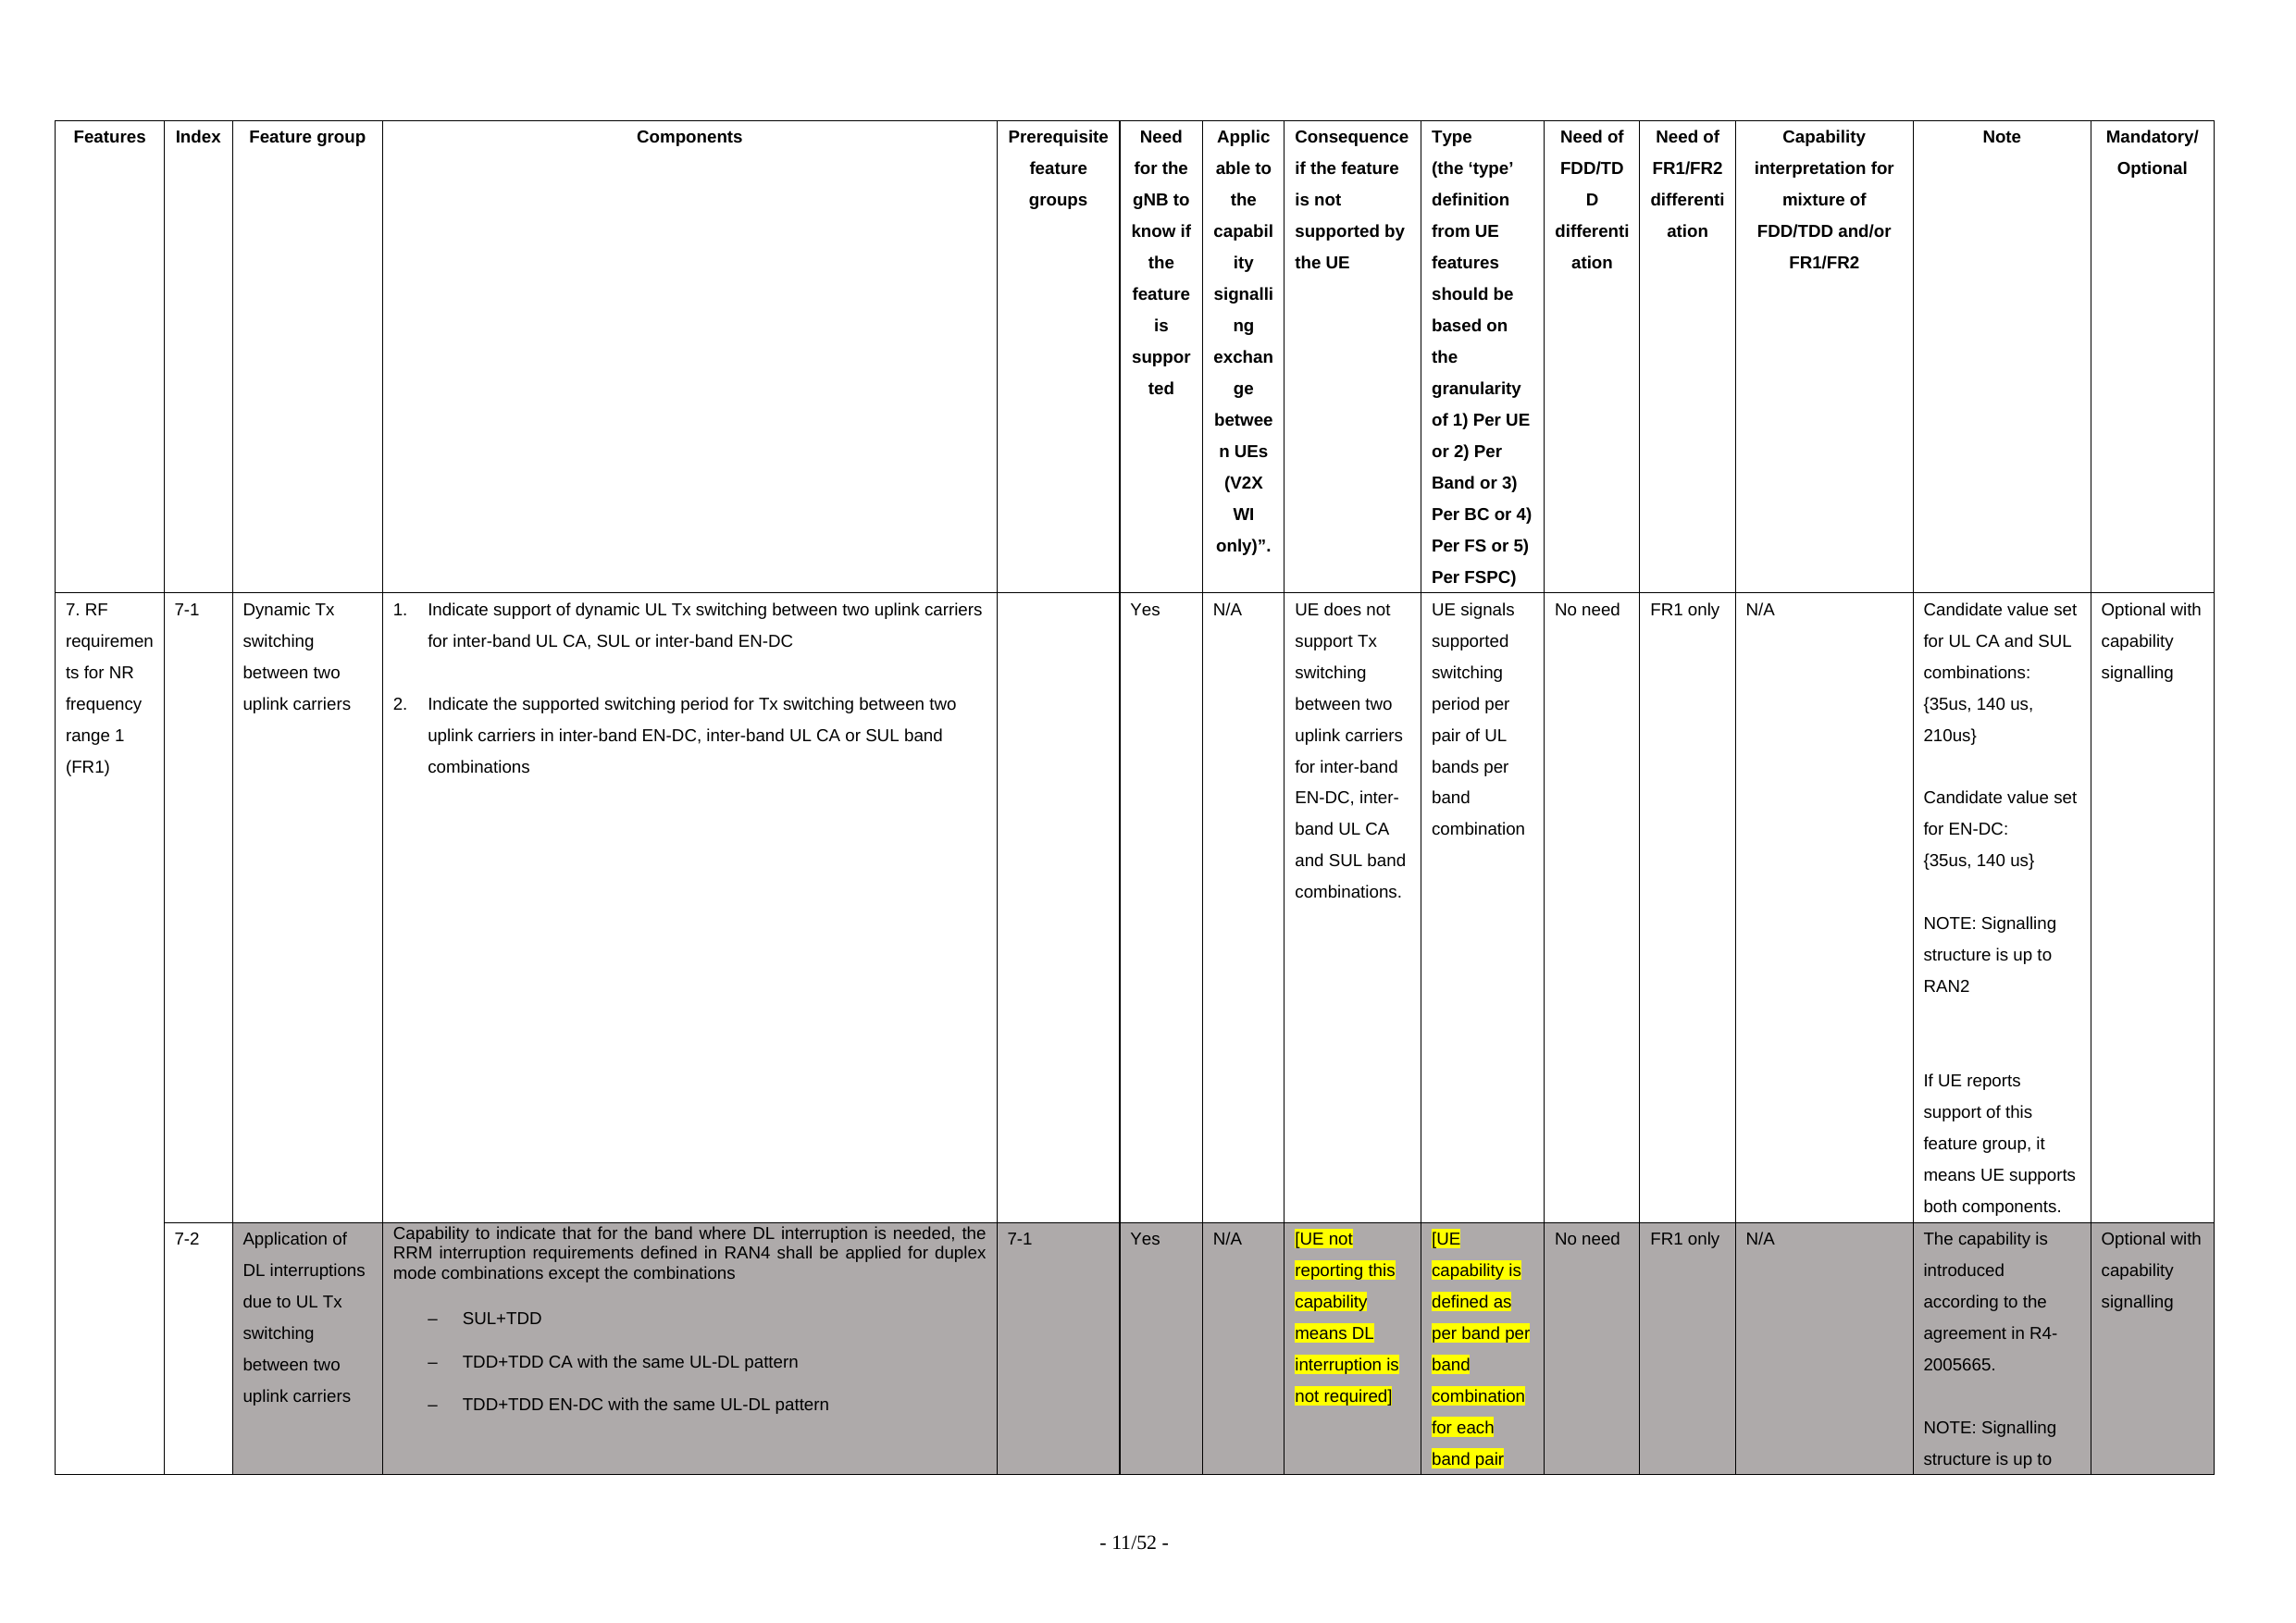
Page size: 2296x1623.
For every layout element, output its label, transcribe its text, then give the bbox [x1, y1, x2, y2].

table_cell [1914, 1223, 2091, 1474]
table_header Capability interpretation for mixture of FDD/TDD and/or FR1/FR2 [1736, 121, 1913, 592]
table_cell No need [1545, 1223, 1639, 1474]
table_cell No need [1545, 593, 1639, 1222]
table_cell N/A [1203, 593, 1284, 1222]
table_cell FR1 only [1640, 1223, 1735, 1474]
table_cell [383, 1223, 997, 1474]
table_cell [1421, 1223, 1544, 1474]
table_cell 7-1 [998, 1223, 1119, 1474]
table_cell FR1 only [1640, 593, 1735, 1222]
table_header Need of FDD/TDD differentiation [1545, 121, 1639, 592]
table_header Applicable to the capability signalling exchange between UEs (V2X WI only)”. [1203, 121, 1284, 592]
table_cell 7. RF requirements for NR frequency range 1 (FR1) [56, 593, 164, 1474]
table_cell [1285, 1223, 1421, 1474]
table_cell UE signals supported switching period per pair of UL bands per band combination [1421, 593, 1544, 1222]
table_header Features [56, 121, 164, 592]
table_header Type (the ‘type’ definition from UE features should be based on the granularity of 1) Per UE or 2) Per Band or 3) Per BC or 4) Per FS or 5) Per FSPC) [1421, 121, 1544, 592]
table_cell Yes [1121, 1223, 1202, 1474]
table_cell UE does not support Tx switching between two uplink carriers for inter-band EN-DC, inter-band UL CA and SUL band combinations. [1285, 593, 1421, 1222]
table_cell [233, 1223, 382, 1474]
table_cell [2091, 1223, 2214, 1474]
table_cell Optional with capability signalling [2091, 593, 2214, 1222]
table_header Feature group [233, 121, 382, 592]
table_cell N/A [1736, 593, 1913, 1222]
table_cell Yes [1121, 593, 1202, 1222]
table_cell 7-2 [165, 1223, 232, 1474]
table_cell N/A [1203, 1223, 1284, 1474]
table_cell N/A [1736, 1223, 1913, 1474]
table_header Note [1914, 121, 2091, 592]
table_cell Candidate value set for UL CA and SUL combinations: {35us, 140 us, 210us} Candidate value set for EN-DC: {35us, 140 us} NOTE: Signalling structure is up to RAN2 If UE reports support of this feature group, it means UE supports both components. [1914, 593, 2091, 1222]
table_cell Indicate support of dynamic UL Tx switching between two uplink carriers for inter-band UL CA, SUL or inter-band EN-DC Indicate the supported switching period for Tx switching between two uplink carriers in inter-band EN-DC, inter-band UL CA or SUL band combinations [383, 593, 997, 1222]
table_header Need for the gNB to know if the feature is supported [1121, 121, 1202, 592]
table_cell Dynamic Tx switching between two uplink carriers [233, 593, 382, 1222]
table_header Components [383, 121, 997, 592]
table_header Prerequisite feature groups [998, 121, 1119, 592]
table_cell [998, 593, 1119, 1222]
table_header Need of FR1/FR2 differentiation [1640, 121, 1735, 592]
table_header Mandatory/Optional [2091, 121, 2214, 592]
table_header Index [165, 121, 232, 592]
table_header Consequence if the feature is not supported by the UE [1285, 121, 1421, 592]
table_cell 7-1 [165, 593, 232, 1222]
